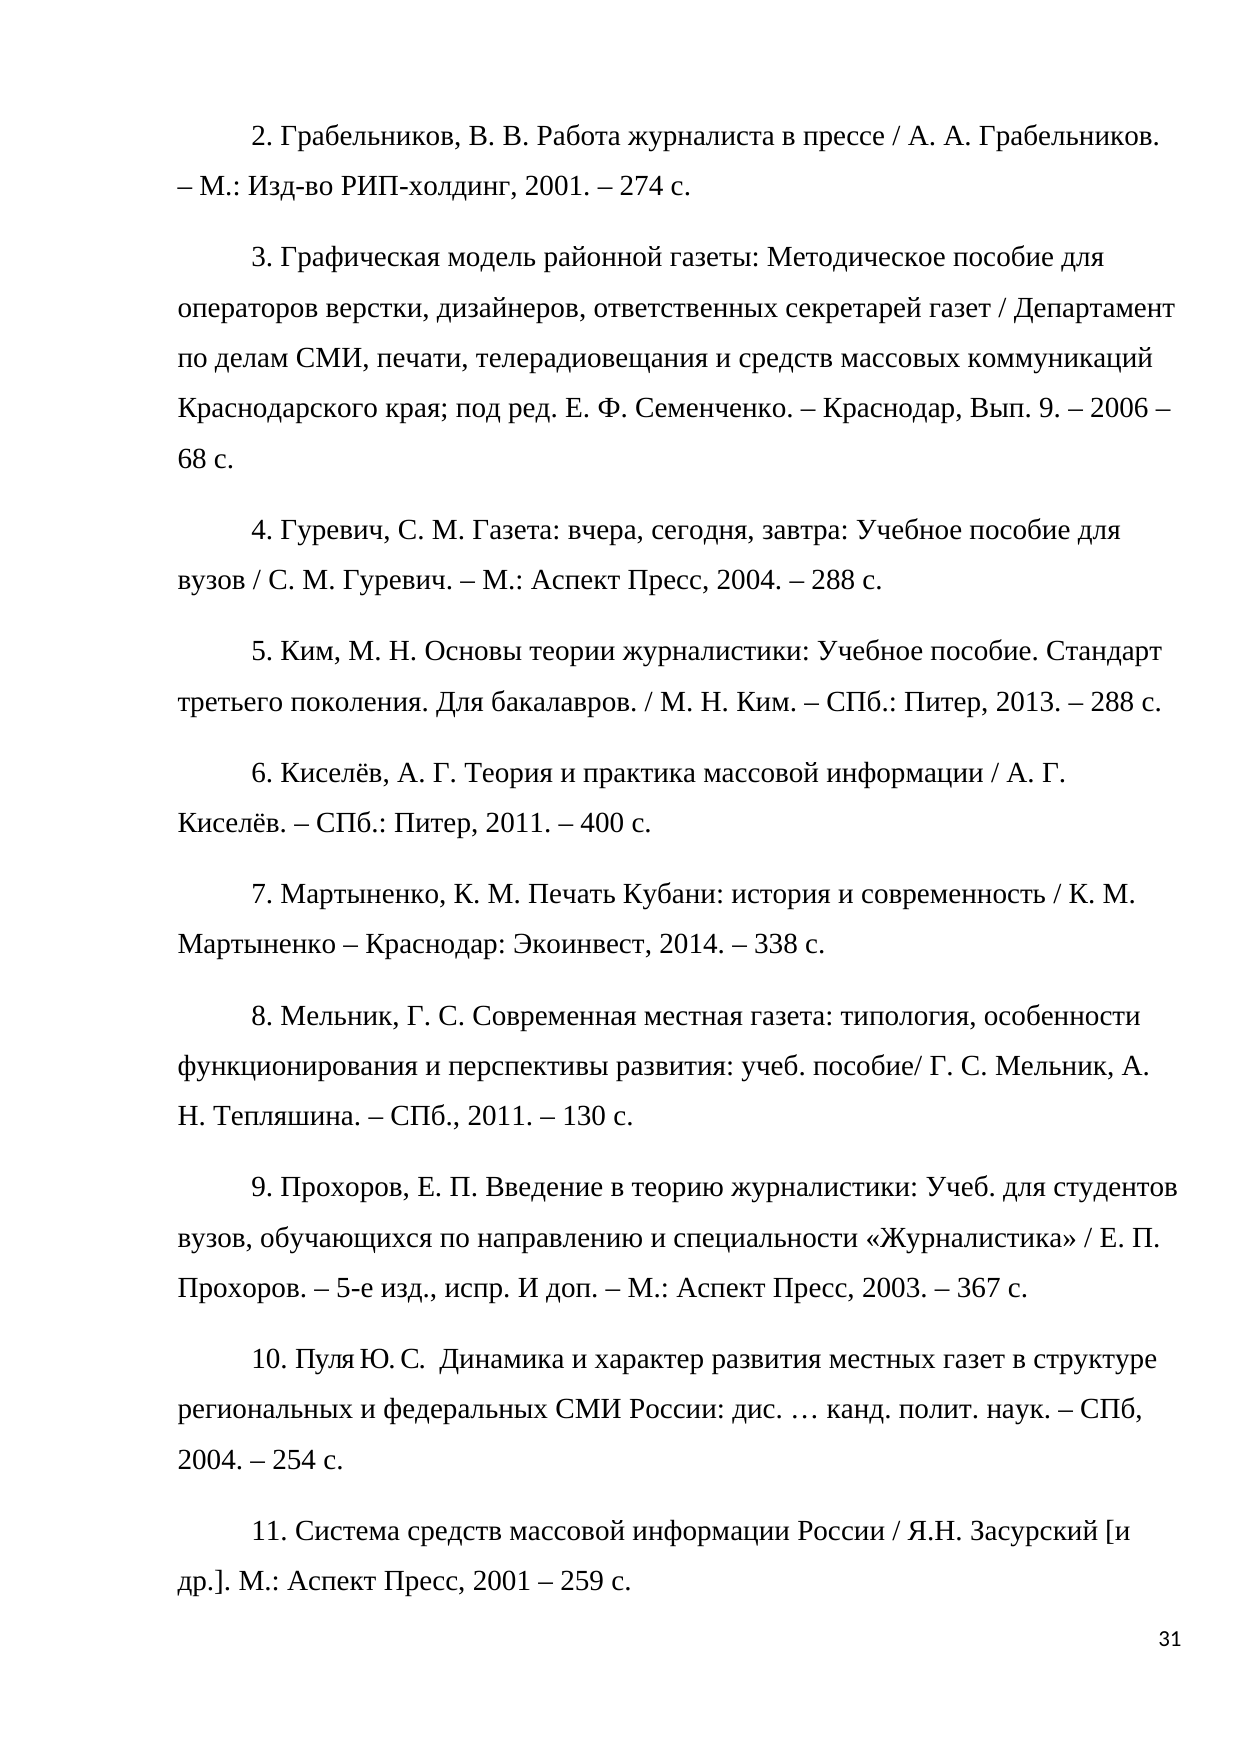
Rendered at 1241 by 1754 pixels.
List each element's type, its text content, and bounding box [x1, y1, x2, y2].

text 11. Система средств массовой информации России / Я.Н. Засурский [и др.]. М.: Аспект Пресс, 2001 – 259 с. [177, 1513, 1181, 1597]
text 9. Прохоров, Е. П. Введение в теорию журналистики: Учеб. для студентов вузов, обучающихся по направлению и специальности «Журналистика» / Е. П. Прохоров. – 5-е изд., испр. И доп. – М.: Аспект Пресс, 2003. – 367 с. [177, 1169, 1181, 1304]
text 7. Мартыненко, К. М. Печать Кубани: история и современность / К. М. Мартыненко – Краснодар: Экоинвест, 2014. – 338 с. [177, 876, 1181, 960]
text 8. Мельник, Г. С. Современная местная газета: типология, особенности функционирования и перспективы развития: учеб. пособие/ Г. С. Мельник, А. Н. Тепляшина. – СПб., 2011. – 130 с. [177, 998, 1181, 1132]
text 3. Графическая модель районной газеты: Методическое пособие для операторов верстки, дизайнеров, ответственных секретарей газет / Департамент по делам СМИ, печати, телерадиовещания и средств массовых коммуникаций Краснодарского края; под ред. Е. Ф. Семенченко. – Краснодар, Вып. 9. – 2006 – 68 с. [177, 239, 1181, 474]
text 6. Киселёв, А. Г. Теория и практика массовой информации / А. Г. Киселёв. – СПб.: Питер, 2011. – 400 с. [177, 755, 1181, 839]
text 2. Грабельников, В. В. Работа журналиста в прессе / А. А. Грабельников. – М.: Изд-во РИП-холдинг, 2001. – 274 с. [177, 118, 1181, 202]
text 10. Пуля Ю. С. Динамика и характер развития местных газет в структуре региональных и федеральных СМИ России: дис. … канд. полит. наук. – СПб, 2004. – 254 с. [177, 1341, 1181, 1476]
text 5. Ким, М. Н. Основы теории журналистики: Учебное пособие. Стандарт третьего поколения. Для бакалавров. / М. Н. Ким. – СПб.: Питер, 2013. – 288 с. [177, 633, 1181, 717]
text 4. Гуревич, С. М. Газета: вчера, сегодня, завтра: Учебное пособие для вузов / С. М. Гуревич. – М.: Аспект Пресс, 2004. – 288 с. [177, 512, 1181, 596]
